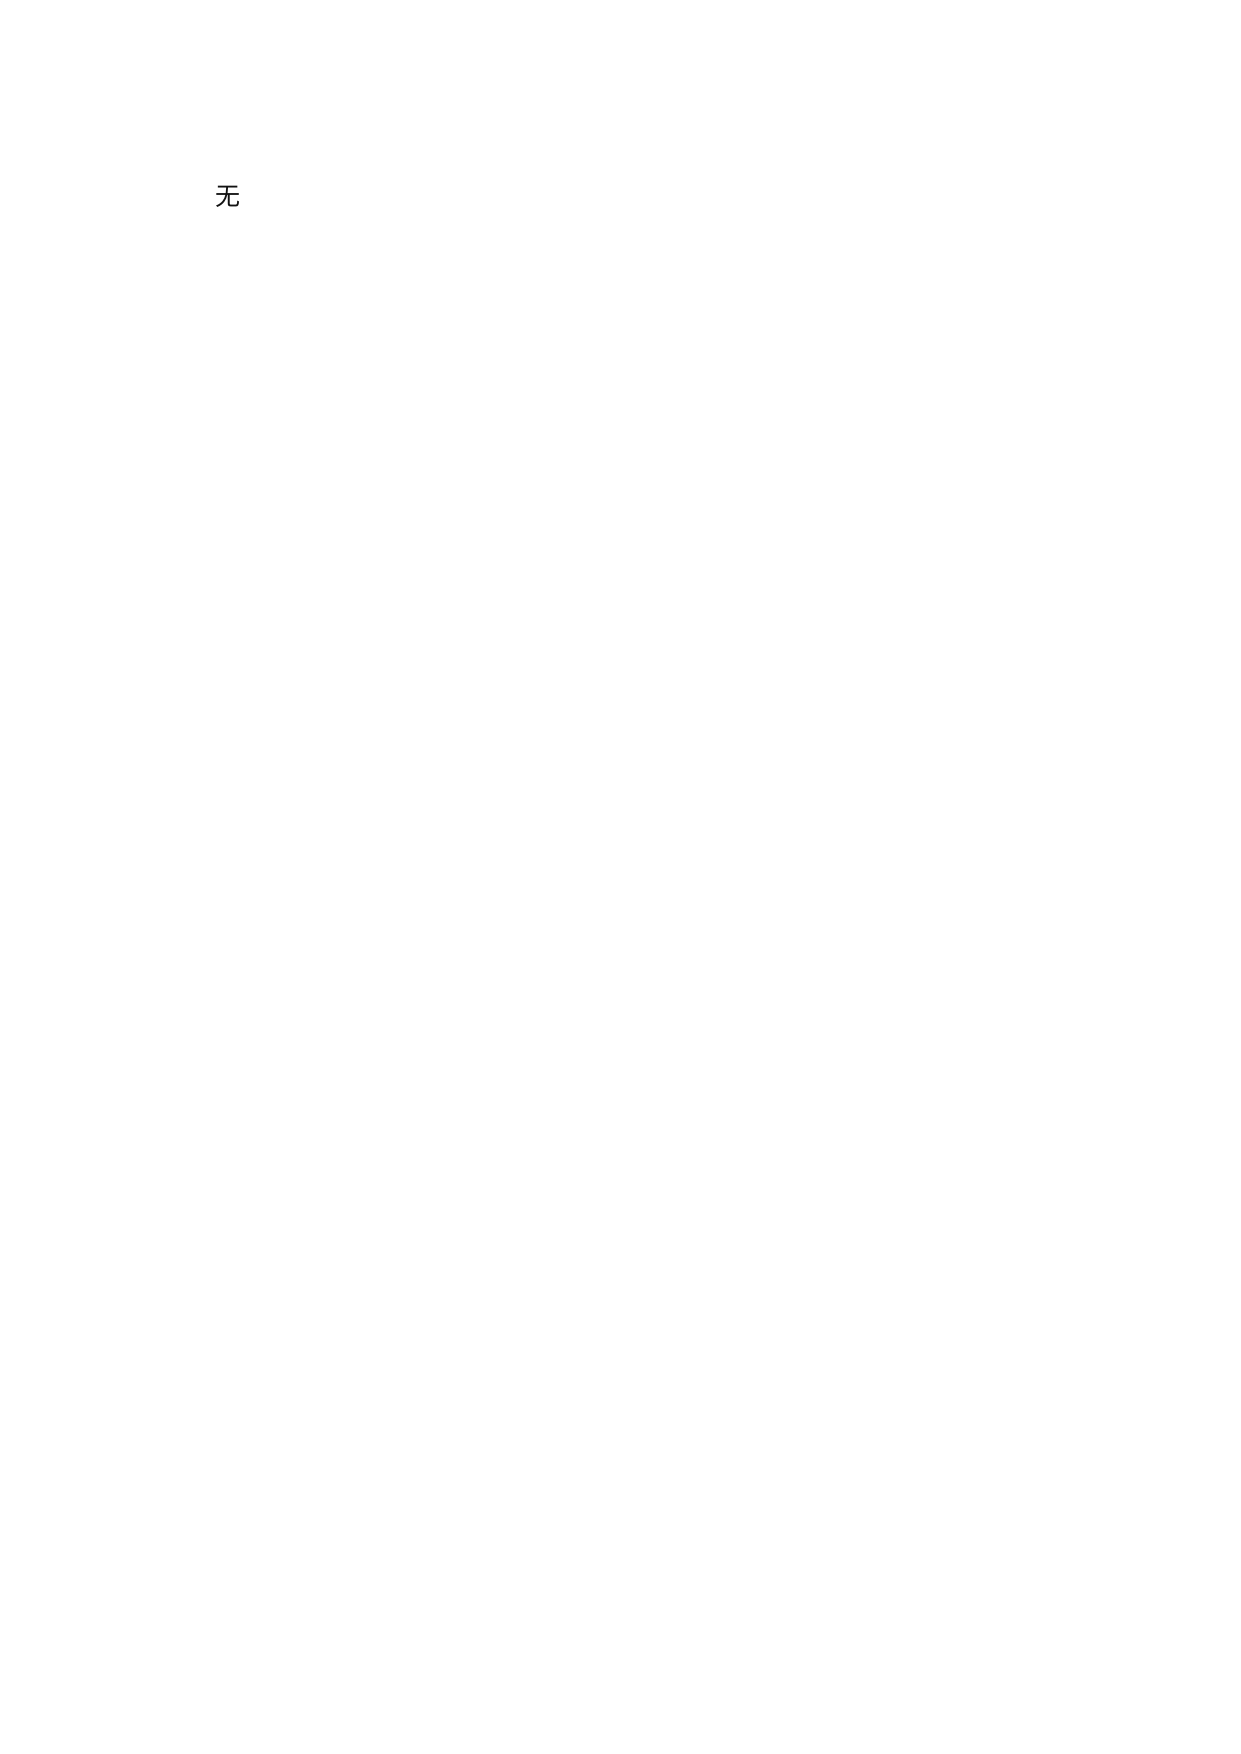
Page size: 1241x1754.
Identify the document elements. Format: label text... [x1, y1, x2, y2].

text 无 [165, 162, 1075, 227]
